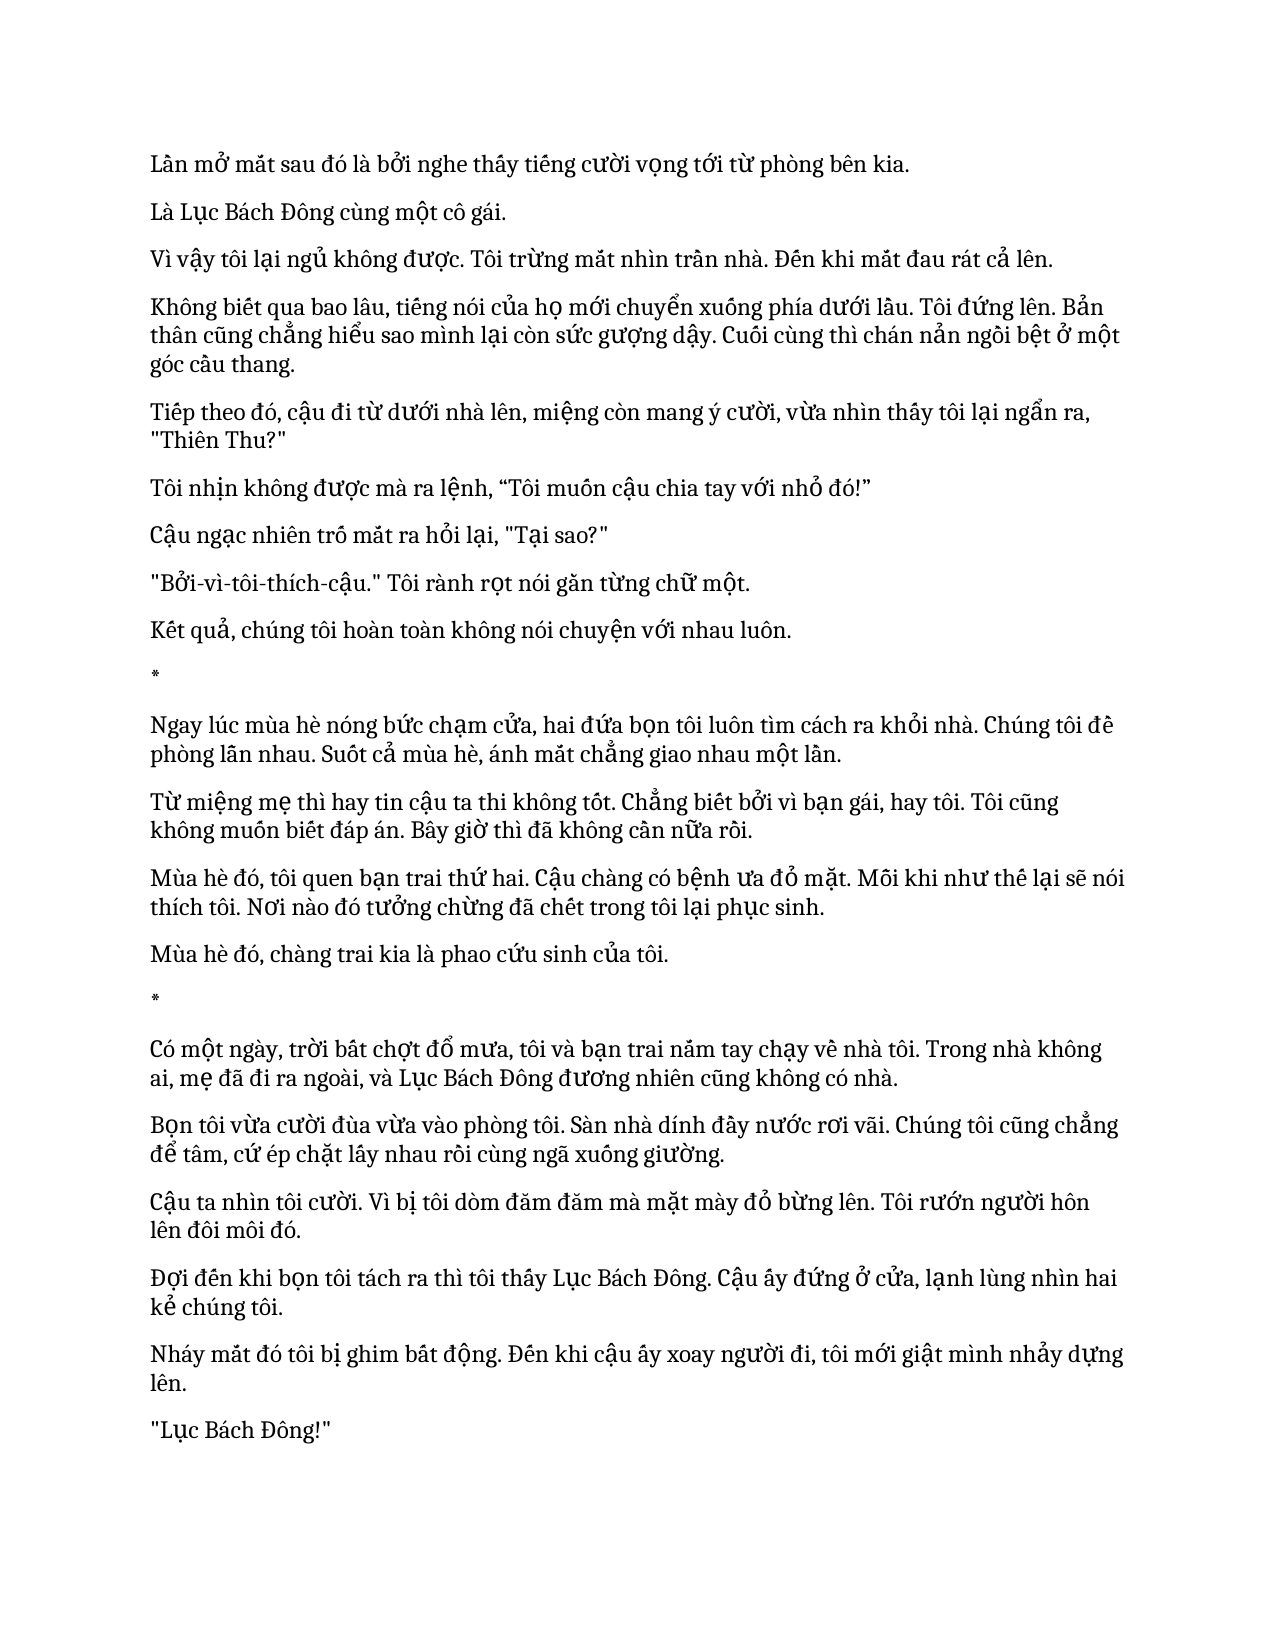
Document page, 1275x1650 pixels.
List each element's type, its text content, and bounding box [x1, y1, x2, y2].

text Mùa hè đó, chàng trai kia là phao cứu sinh của tôi. [150, 940, 1125, 969]
text Từ miệng mẹ thì hay tin cậu ta thi không tốt. Chẳng biết bởi vì bạn gái, hay tôi. Tôi cũng không muốn biết đáp án. Bây giờ thì đã không cần nữa rồi. [150, 787, 1125, 845]
text Mùa hè đó, tôi quen bạn trai thứ hai. Cậu chàng có bệnh ưa đỏ mặt. Mỗi khi như thế lại sẽ nói thích tôi. Nơi nào đó tưởng chừng đã chết trong tôi lại phục sinh. [150, 864, 1125, 921]
text "Bởi-vì-tôi-thích-cậu." Tôi rành rọt nói gằn từng chữ một. [150, 569, 1125, 597]
text Có một ngày, trời bất chợt đổ mưa, tôi và bạn trai nắm tay chạy về nhà tôi. Trong nhà không ai, mẹ đã đi ra ngoài, và Lục Bách Đông đương nhiên cũng không có nhà. [150, 1035, 1125, 1092]
text Kết quả, chúng tôi hoàn toàn không nói chuyện với nhau luôn. [150, 616, 1125, 645]
text Là Lục Bách Đông cùng một cô gái. [150, 197, 1125, 226]
text Ngay lúc mùa hè nóng bức chạm cửa, hai đứa bọn tôi luôn tìm cách ra khỏi nhà. Chúng tôi đề phòng lẫn nhau. Suốt cả mùa hè, ánh mắt chẳng giao nhau một lần. [150, 711, 1125, 769]
text Cậu ngạc nhiên trố mắt ra hỏi lại, "Tại sao?" [150, 521, 1125, 550]
text "Lục Bách Đông!" [150, 1416, 1125, 1445]
text Đợi đến khi bọn tôi tách ra thì tôi thấy Lục Bách Đông. Cậu ấy đứng ở cửa, lạnh lùng nhìn hai kẻ chúng tôi. [150, 1264, 1125, 1321]
text Cậu ta nhìn tôi cười. Vì bị tôi dòm đăm đăm mà mặt mày đỏ bừng lên. Tôi rướn người hôn lên đôi môi đó. [150, 1187, 1125, 1245]
text Bọn tôi vừa cười đùa vừa vào phòng tôi. Sàn nhà dính đầy nước rơi vãi. Chúng tôi cũng chẳng để tâm, cứ ép chặt lấy nhau rồi cùng ngã xuống giường. [150, 1111, 1125, 1169]
text Nháy mắt đó tôi bị ghim bất động. Đến khi cậu ấy xoay người đi, tôi mới giật mình nhảy dựng lên. [150, 1340, 1125, 1397]
text Tôi nhịn không được mà ra lệnh, “Tôi muốn cậu chia tay với nhỏ đó!” [150, 474, 1125, 502]
text * [150, 664, 1125, 692]
text Tiếp theo đó, cậu đi từ dưới nhà lên, miệng còn mang ý cười, vừa nhìn thấy tôi lại ngẩn ra, "Thiên Thu?" [150, 397, 1125, 455]
text Không biết qua bao lâu, tiếng nói của họ mới chuyển xuống phía dưới lầu. Tôi đứng lên. Bản thân cũng chẳng hiểu sao mình lại còn sức gượng dậy. Cuối cùng thì chán nản ngồi bệt ở một góc cầu thang. [150, 292, 1125, 379]
text Lần mở mắt sau đó là bởi nghe thấy tiếng cười vọng tới từ phòng bên kia. [150, 150, 1125, 179]
text * [150, 987, 1125, 1016]
text Vì vậy tôi lại ngủ không được. Tôi trừng mắt nhìn trần nhà. Đến khi mắt đau rát cả lên. [150, 245, 1125, 274]
